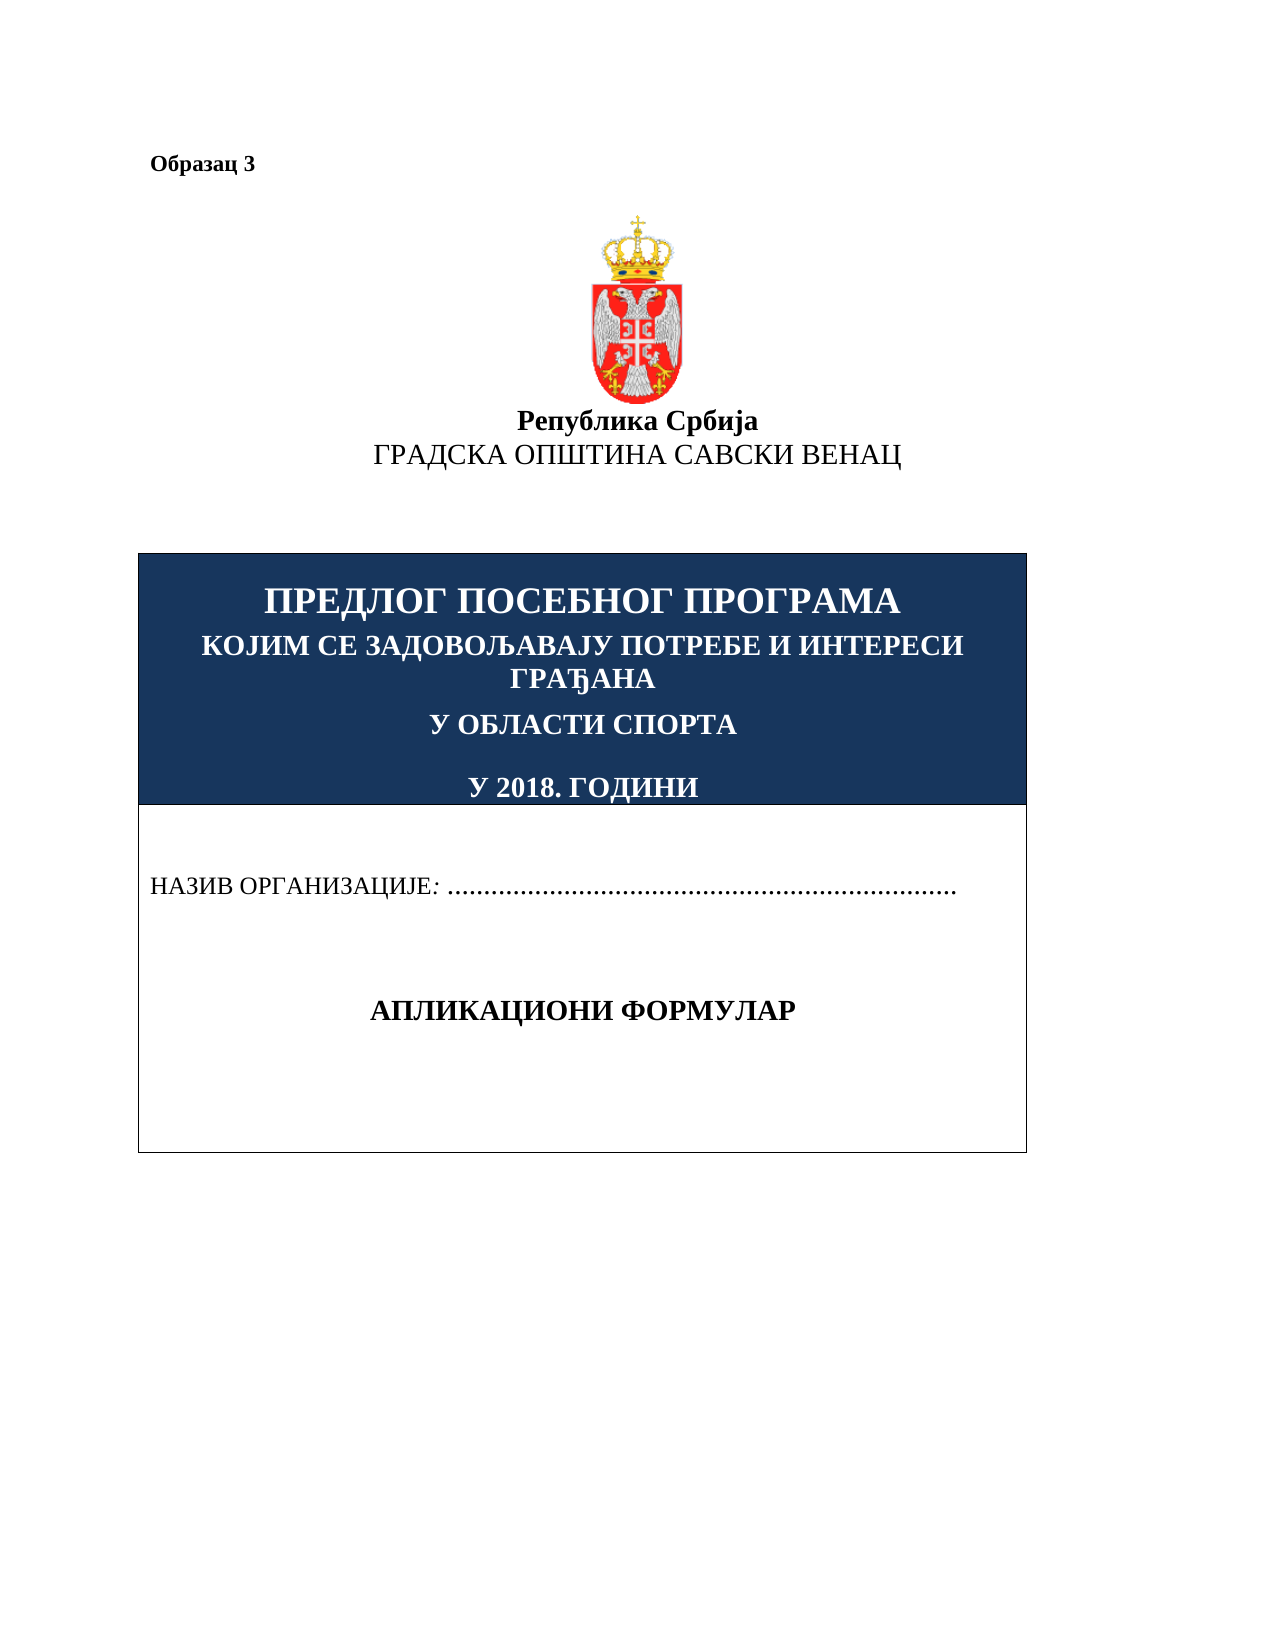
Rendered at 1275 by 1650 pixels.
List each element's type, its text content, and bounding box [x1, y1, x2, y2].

picture [591, 215, 684, 404]
table_header ПРЕДЛОГ ПОСЕБНОГ ПРОГРАМА КОЈИМ СЕ ЗАДОВОЉАВАЈУ ПОТРЕБЕ И ИНТЕРЕСИ ГРАЂАНА У ОБЛАСТИ СПОРТА У 2018. ГОДИНИ [139, 554, 1026, 804]
text ГРАДСКА ОПШТИНА САВСКИ ВЕНАЦ [150, 437, 1125, 470]
text Образац 3 [150, 150, 1125, 176]
table_cell НАЗИВ ОРГАНИЗАЦИЈЕ: ...................................................................... АПЛИКАЦИОНИ ФОРМУЛАР [139, 805, 1026, 1152]
text Република Србија [150, 403, 1125, 437]
